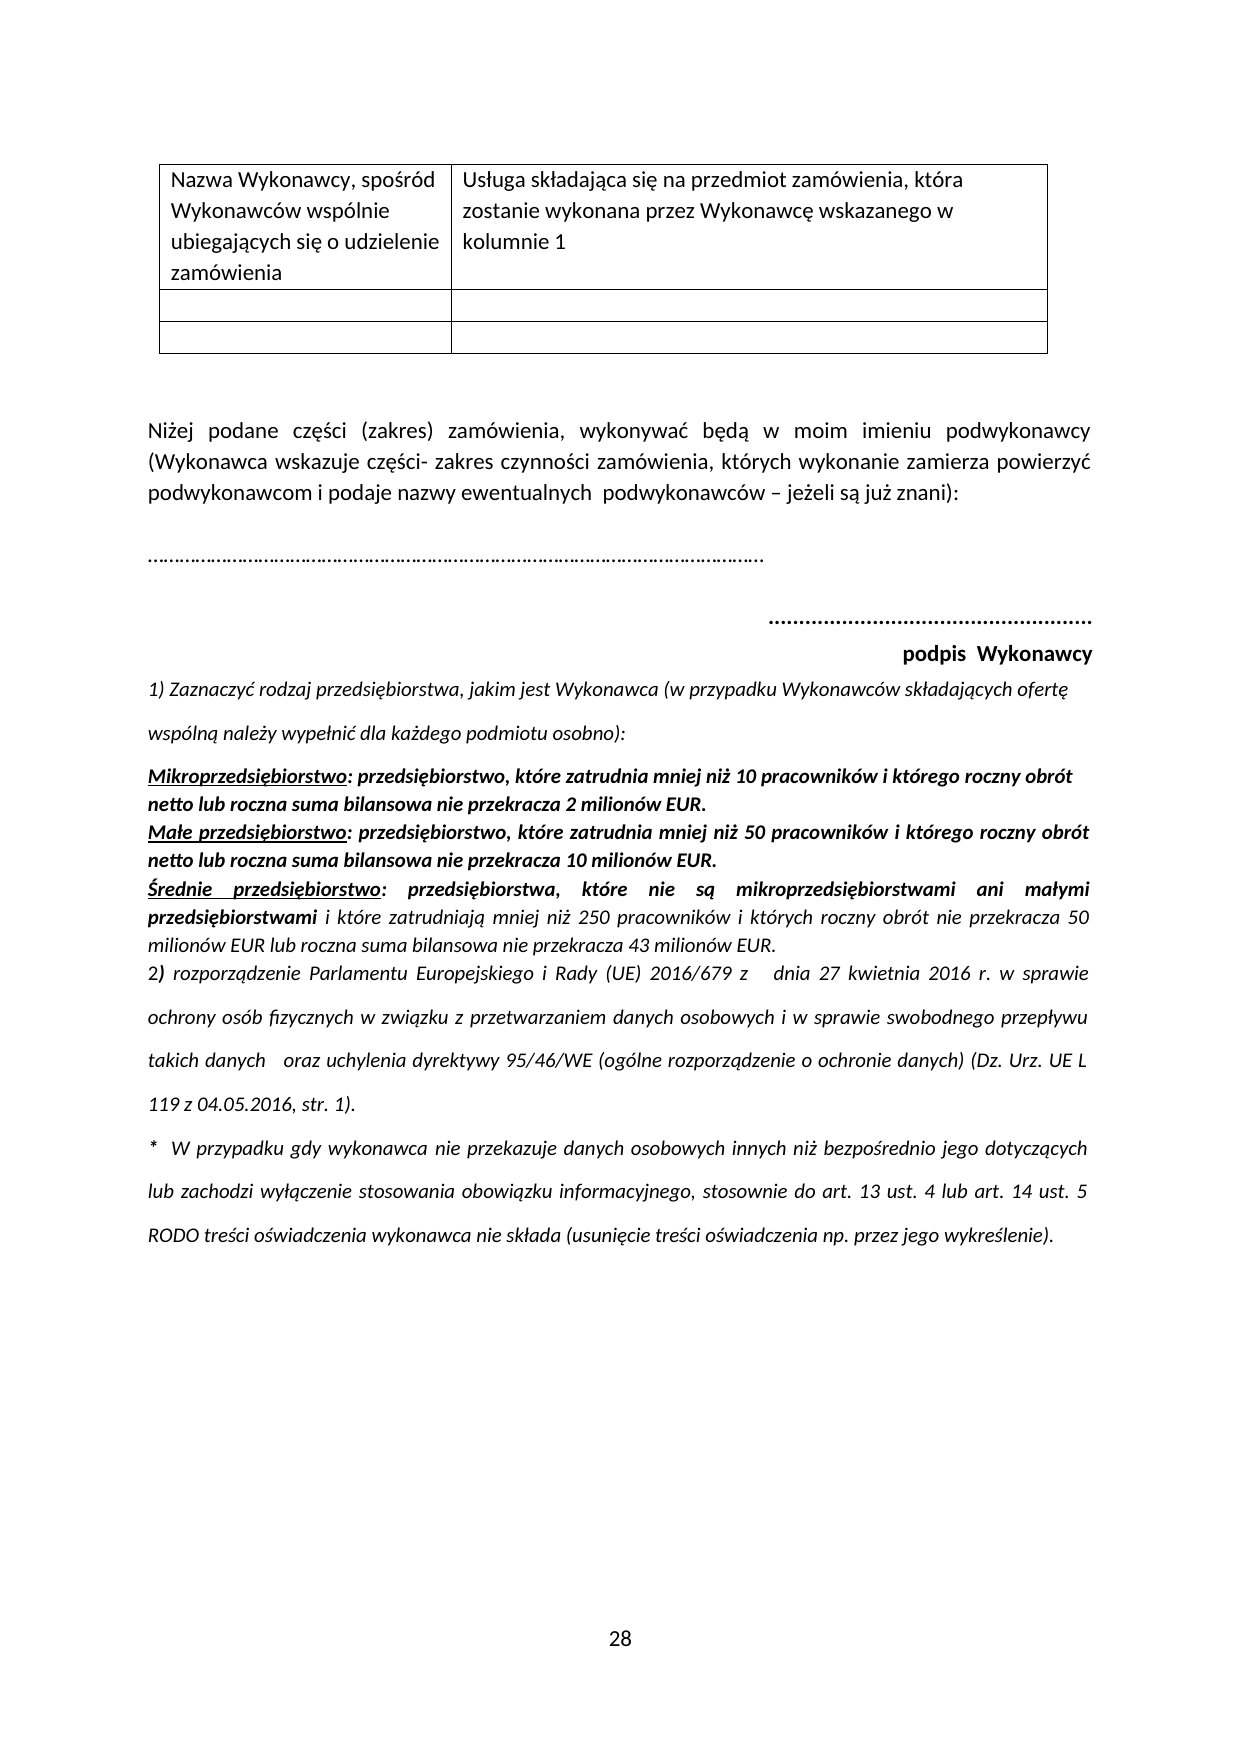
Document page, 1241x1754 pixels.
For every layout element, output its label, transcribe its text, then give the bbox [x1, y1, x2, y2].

text ..................................................... [148, 602, 1093, 630]
text * W przypadku gdy wykonawca nie przekazuje danych osobowych innych niż bezpośrednio jego dotyczących lub zachodzi wyłączenie stosowania obowiązku informacyjnego, stosownie do art. 13 ust. 4 lub art. 14 ust. 5 RODO treści oświadczenia wykonawca nie składa (usunięcie treści oświadczenia np. przez jego wykreślenie). [148, 1135, 1093, 1261]
text Średnie przedsiębiorstwo: przedsiębiorstwa, które nie są mikroprzedsiębiorstwami ani małymi przedsiębiorstwami i które zatrudniają mniej niż 250 pracowników i których roczny obrót nie przekracza 50 milionów EUR lub roczna suma bilansowa nie przekracza 43 milionów EUR. [148, 876, 1093, 957]
table_header Nazwa Wykonawcy, spośród Wykonawców wspólnie ubiegających się o udzielenie zamówienia [160, 165, 451, 289]
text Mikroprzedsiębiorstwo: przedsiębiorstwo, które zatrudnia mniej niż 10 pracowników i którego roczny obrót netto lub roczna suma bilansowa nie przekracza 2 milionów EUR. [148, 763, 1093, 817]
text ……………………………………………………………………………………………………… [148, 540, 1093, 568]
text 1) Zaznaczyć rodzaj przedsiębiorstwa, jakim jest Wykonawca (w przypadku Wykonawców składających ofertę wspólną należy wypełnić dla każdego podmiotu osobno): [148, 676, 1093, 759]
table_cell [452, 290, 1047, 321]
table_cell [160, 322, 451, 353]
text Niżej podane części (zakres) zamówienia, wykonywać będą w moim imieniu podwykonawcy (Wykonawca wskazuje części- zakres czynności zamówienia, których wykonanie zamierza powierzyć podwykonawcom i podaje nazwy ewentualnych podwykonawców – jeżeli są już znani): [148, 416, 1093, 506]
table_cell [452, 322, 1047, 353]
text Małe przedsiębiorstwo: przedsiębiorstwo, które zatrudnia mniej niż 50 pracowników i którego roczny obrót netto lub roczna suma bilansowa nie przekracza 10 milionów EUR. [148, 819, 1093, 873]
table_cell [160, 290, 451, 321]
text 2) rozporządzenie Parlamentu Europejskiego i Rady (UE) 2016/679 z dnia 27 kwietnia 2016 r. w sprawie ochrony osób fizycznych w związku z przetwarzaniem danych osobowych i w sprawie swobodnego przepływu takich danych oraz uchylenia dyrektywy 95/46/WE (ogólne rozporządzenie o ochronie danych) (Dz. Urz. UE L 119 z 04.05.2016, str. 1). [148, 960, 1093, 1131]
table_header Usługa składająca się na przedmiot zamówienia, która zostanie wykonana przez Wykonawcę wskazanego w kolumnie 1 [452, 165, 1047, 289]
text podpis Wykonawcy [148, 639, 1093, 667]
